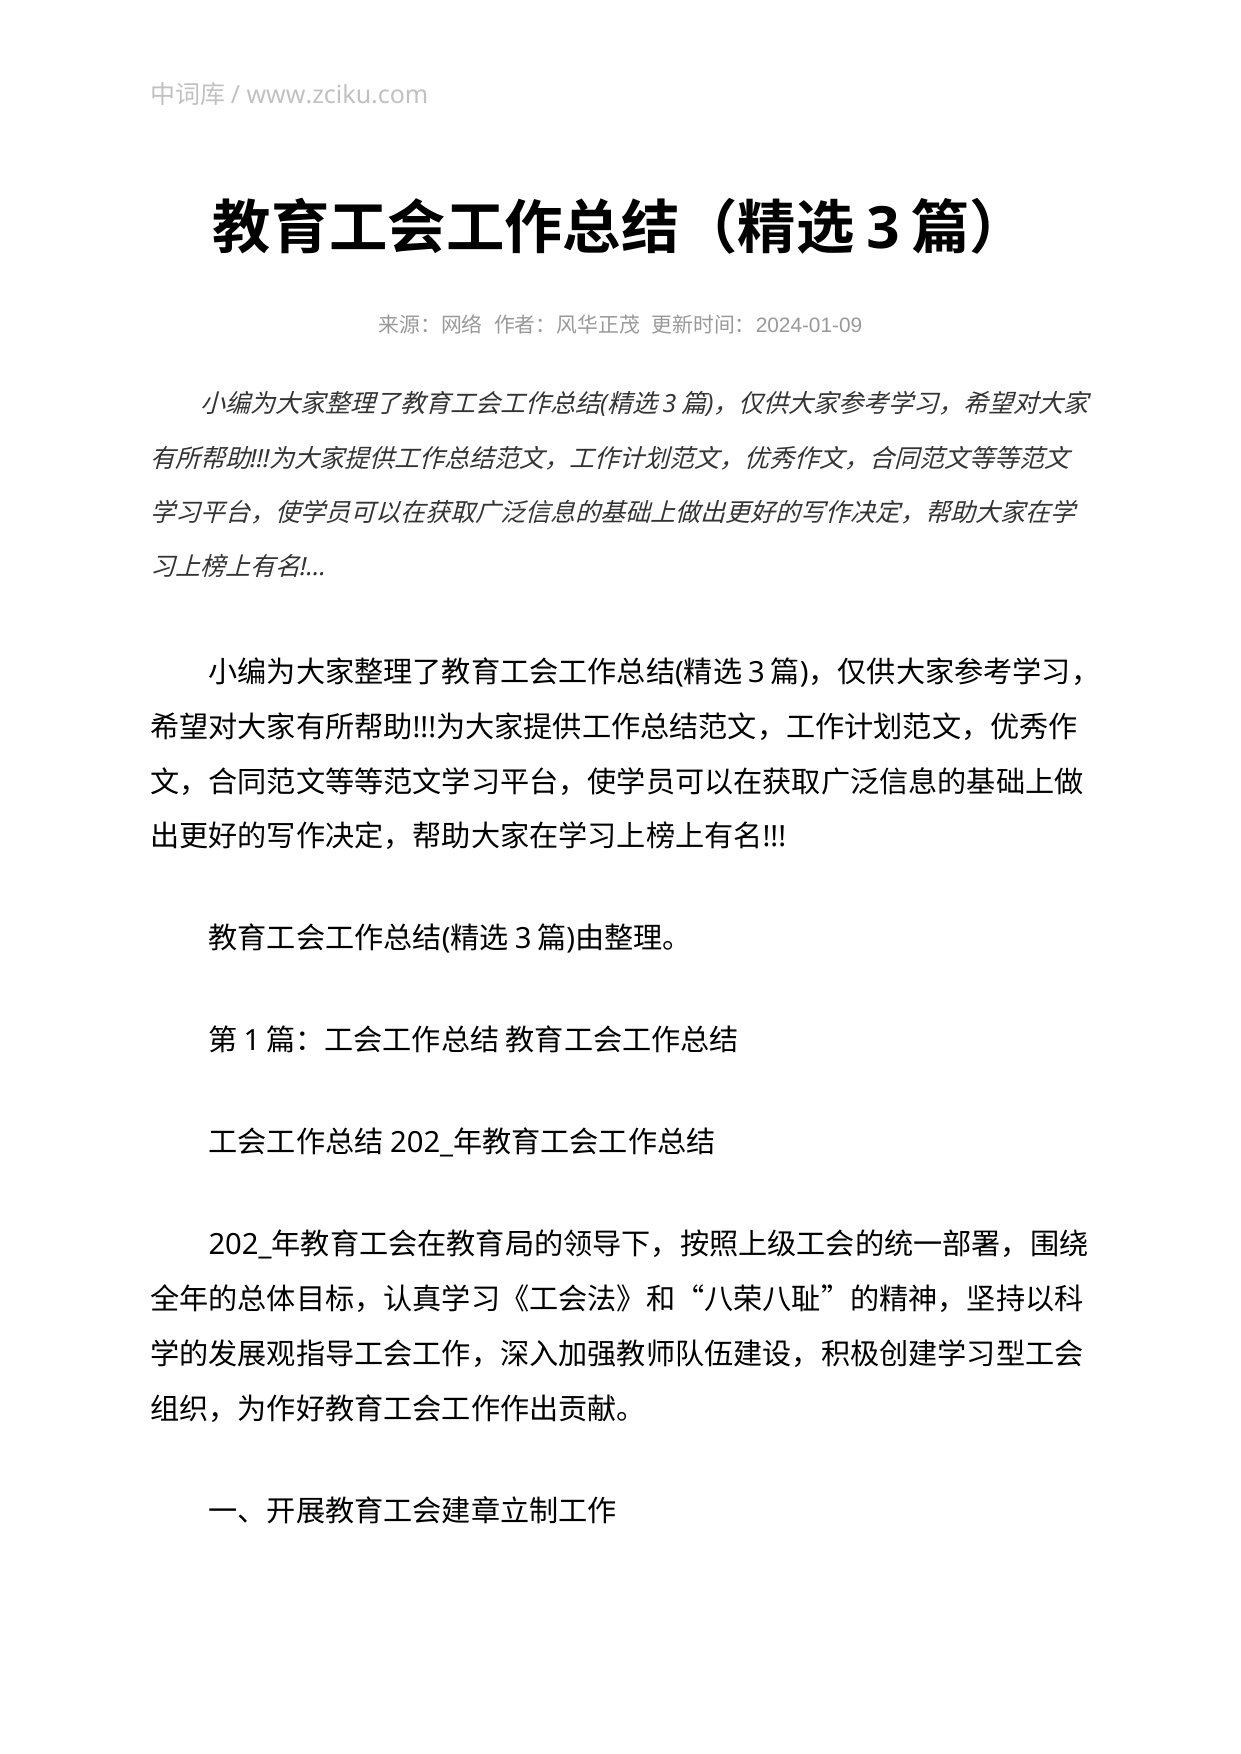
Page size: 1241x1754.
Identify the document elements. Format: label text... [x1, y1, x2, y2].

text 一、开展教育工会建章立制工作 [150, 1487, 1090, 1530]
text 202_年教育工会在教育局的领导下，按照上级工会的统一部署，围绕全年的总体目标，认真学习《工会法》和“八荣八耻”的精神，坚持以科学的发展观指导工会工作，深入加强教师队伍建设，积极创建学习型工会组织，为作好教育工会工作作出贡献。 [150, 1221, 1090, 1428]
text 小编为大家整理了教育工会工作总结(精选3篇)，仅供大家参考学习，希望对大家有所帮助!!!为大家提供工作总结范文，工作计划范文，优秀作文，合同范文等等范文学习平台，使学员可以在获取广泛信息的基础上做出更好的写作决定，帮助大家在学习上榜上有名!!! [150, 648, 1090, 855]
text 小编为大家整理了教育工会工作总结(精选3篇)，仅供大家参考学习，希望对大家有所帮助!!!为大家提供工作总结范文，工作计划范文，优秀作文，合同范文等等范文学习平台，使学员可以在获取广泛信息的基础上做出更好的写作决定，帮助大家在学习上榜上有名!... [150, 384, 1090, 583]
text 第1篇：工会工作总结 教育工会工作总结 [150, 1017, 1090, 1059]
text 教育工会工作总结(精选3篇)由整理。 [150, 915, 1090, 957]
text 工会工作总结 202_年教育工会工作总结 [150, 1119, 1090, 1161]
subtitle 教育工会工作总结（精选3篇） [150, 181, 1090, 266]
text 来源：网络 作者：风华正茂 更新时间：2024-01-09 [150, 313, 1090, 337]
